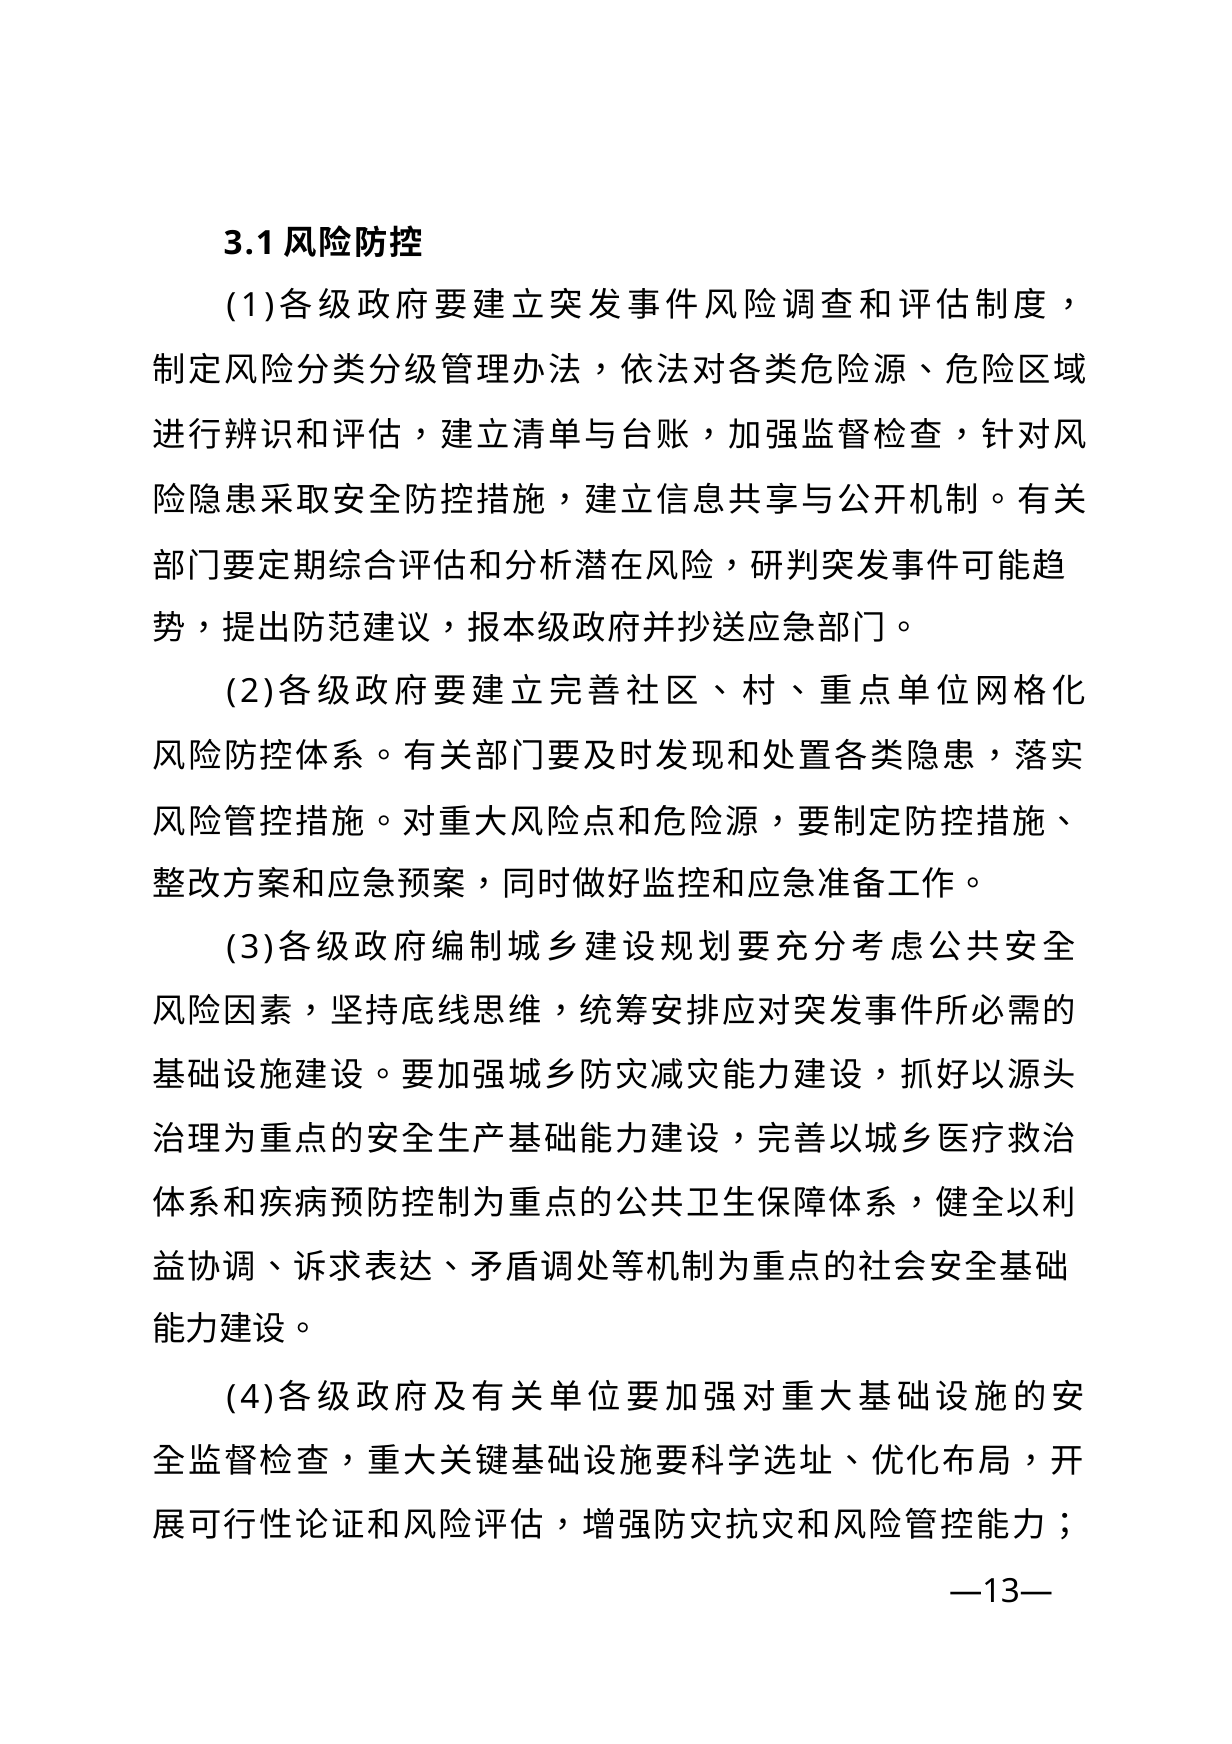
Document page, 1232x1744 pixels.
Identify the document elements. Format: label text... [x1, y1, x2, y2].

text 3.1风险防控 [223, 219, 1088, 263]
text (1)各级政府要建立突发事件风险调查和评估制度， 制定风险分类分级管理办法，依法对各类危险源、危险区域 进行辨识和评估，建立清单与台账，加强监督检查，针对风 险隐患采取安全防控措施，建立信息共享与公开机制。有关 部门要定期综合评估和分析潜在风险，研判突发事件可能趋 [152, 280, 1088, 587]
text (3)各级政府编制城乡建设规划要充分考虑公共安全 风险因素，坚持底线思维，统筹安排应对突发事件所必需的 基础设施建设。要加强城乡防灾减灾能力建设，抓好以源头 治理为重点的安全生产基础能力建设，完善以城乡医疗救治 体系和疾病预防控制为重点的公共卫生保障体系，健全以利 益协调、诉求表达、矛盾调处等机制为重点的社会安全基础 [152, 923, 1076, 1288]
text 整改方案和应急预案，同时做好监控和应急准备工作。 [152, 863, 1088, 904]
text (2)各级政府要建立完善社区、村、重点单位网格化 风险防控体系。有关部门要及时发现和处置各类隐患，落实 风险管控措施。对重大风险点和危险源，要制定防控措施、 [152, 667, 1086, 843]
text 能力建设。 [152, 1307, 1088, 1349]
text (4)各级政府及有关单位要加强对重大基础设施的安 全监督检查，重大关键基础设施要科学选址、优化布局，开 展可行性论证和风险评估，增强防灾抗灾和风险管控能力； [152, 1372, 1086, 1546]
text 势，提出防范建议，报本级政府并抄送应急部门。 [152, 607, 1088, 648]
